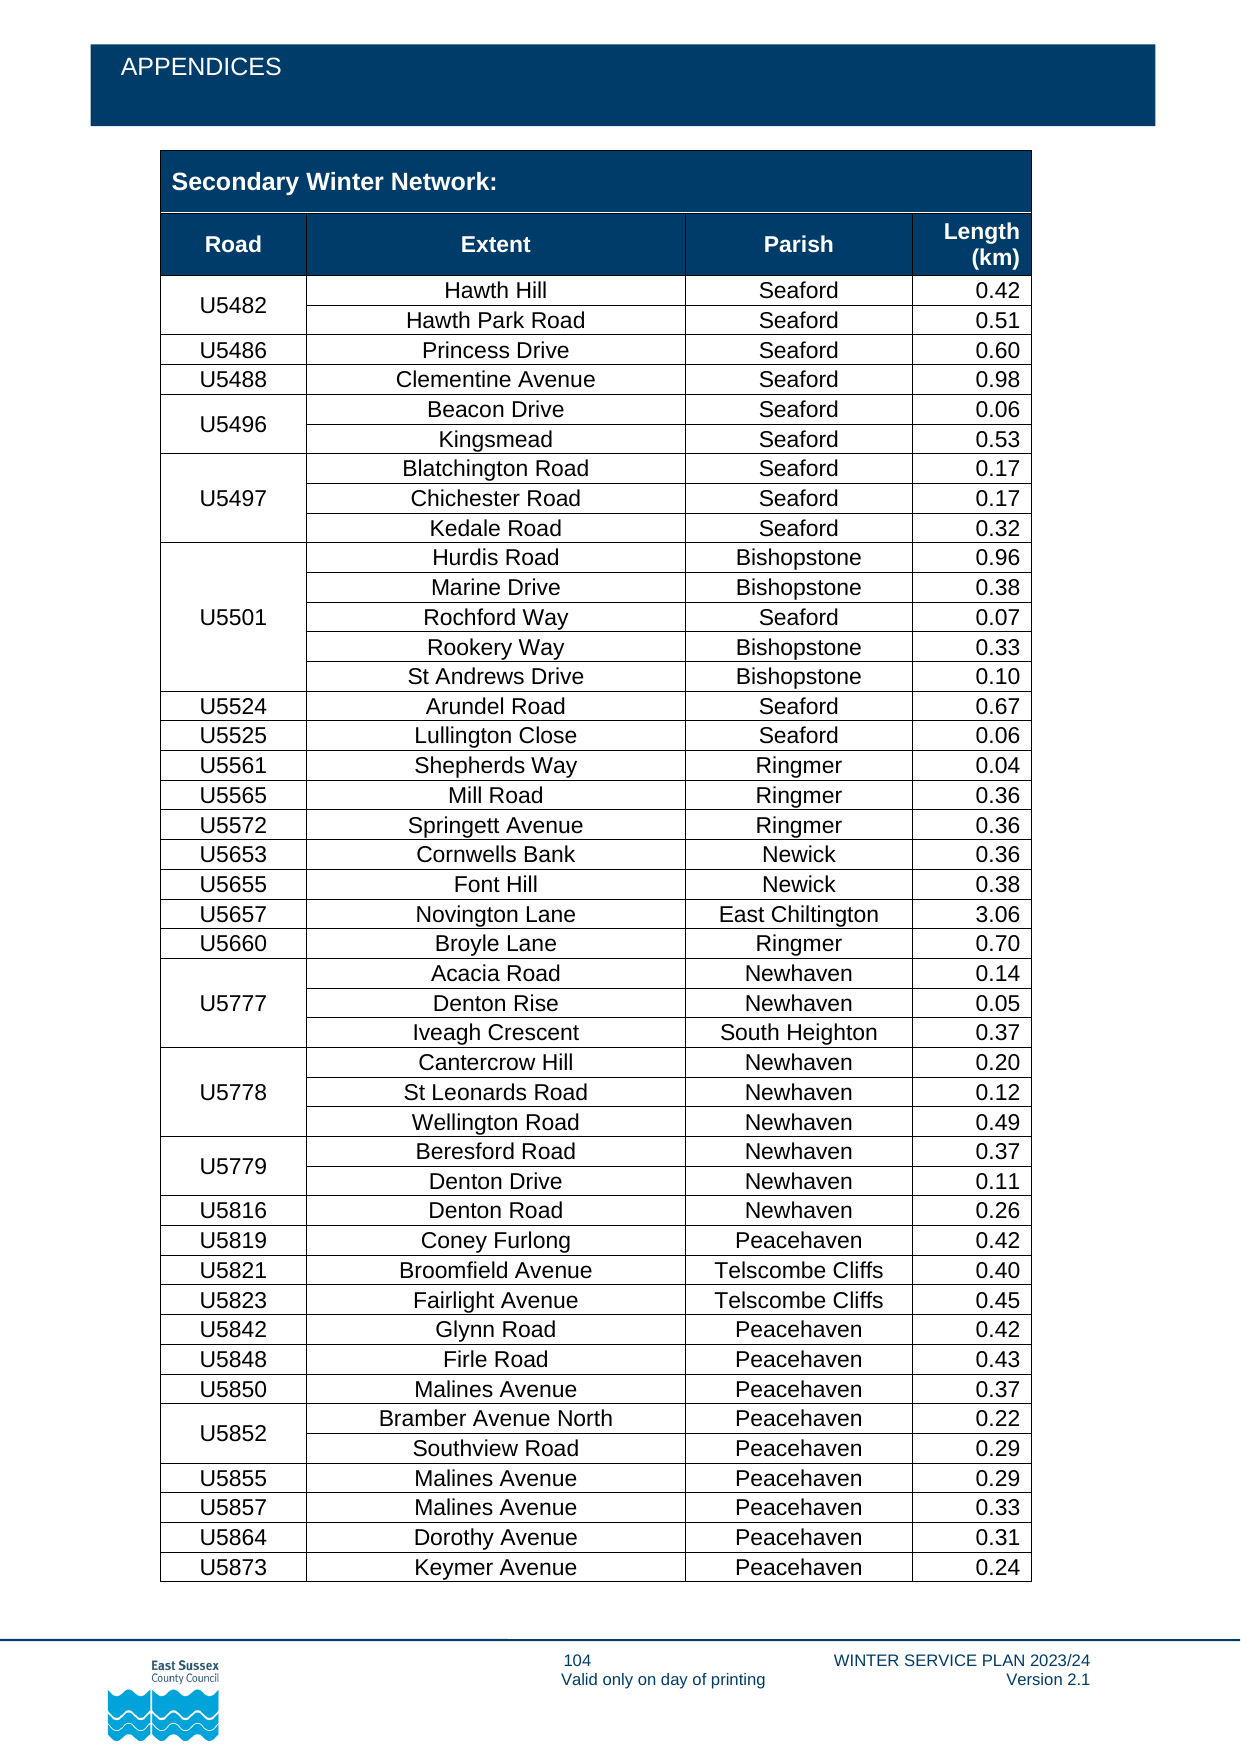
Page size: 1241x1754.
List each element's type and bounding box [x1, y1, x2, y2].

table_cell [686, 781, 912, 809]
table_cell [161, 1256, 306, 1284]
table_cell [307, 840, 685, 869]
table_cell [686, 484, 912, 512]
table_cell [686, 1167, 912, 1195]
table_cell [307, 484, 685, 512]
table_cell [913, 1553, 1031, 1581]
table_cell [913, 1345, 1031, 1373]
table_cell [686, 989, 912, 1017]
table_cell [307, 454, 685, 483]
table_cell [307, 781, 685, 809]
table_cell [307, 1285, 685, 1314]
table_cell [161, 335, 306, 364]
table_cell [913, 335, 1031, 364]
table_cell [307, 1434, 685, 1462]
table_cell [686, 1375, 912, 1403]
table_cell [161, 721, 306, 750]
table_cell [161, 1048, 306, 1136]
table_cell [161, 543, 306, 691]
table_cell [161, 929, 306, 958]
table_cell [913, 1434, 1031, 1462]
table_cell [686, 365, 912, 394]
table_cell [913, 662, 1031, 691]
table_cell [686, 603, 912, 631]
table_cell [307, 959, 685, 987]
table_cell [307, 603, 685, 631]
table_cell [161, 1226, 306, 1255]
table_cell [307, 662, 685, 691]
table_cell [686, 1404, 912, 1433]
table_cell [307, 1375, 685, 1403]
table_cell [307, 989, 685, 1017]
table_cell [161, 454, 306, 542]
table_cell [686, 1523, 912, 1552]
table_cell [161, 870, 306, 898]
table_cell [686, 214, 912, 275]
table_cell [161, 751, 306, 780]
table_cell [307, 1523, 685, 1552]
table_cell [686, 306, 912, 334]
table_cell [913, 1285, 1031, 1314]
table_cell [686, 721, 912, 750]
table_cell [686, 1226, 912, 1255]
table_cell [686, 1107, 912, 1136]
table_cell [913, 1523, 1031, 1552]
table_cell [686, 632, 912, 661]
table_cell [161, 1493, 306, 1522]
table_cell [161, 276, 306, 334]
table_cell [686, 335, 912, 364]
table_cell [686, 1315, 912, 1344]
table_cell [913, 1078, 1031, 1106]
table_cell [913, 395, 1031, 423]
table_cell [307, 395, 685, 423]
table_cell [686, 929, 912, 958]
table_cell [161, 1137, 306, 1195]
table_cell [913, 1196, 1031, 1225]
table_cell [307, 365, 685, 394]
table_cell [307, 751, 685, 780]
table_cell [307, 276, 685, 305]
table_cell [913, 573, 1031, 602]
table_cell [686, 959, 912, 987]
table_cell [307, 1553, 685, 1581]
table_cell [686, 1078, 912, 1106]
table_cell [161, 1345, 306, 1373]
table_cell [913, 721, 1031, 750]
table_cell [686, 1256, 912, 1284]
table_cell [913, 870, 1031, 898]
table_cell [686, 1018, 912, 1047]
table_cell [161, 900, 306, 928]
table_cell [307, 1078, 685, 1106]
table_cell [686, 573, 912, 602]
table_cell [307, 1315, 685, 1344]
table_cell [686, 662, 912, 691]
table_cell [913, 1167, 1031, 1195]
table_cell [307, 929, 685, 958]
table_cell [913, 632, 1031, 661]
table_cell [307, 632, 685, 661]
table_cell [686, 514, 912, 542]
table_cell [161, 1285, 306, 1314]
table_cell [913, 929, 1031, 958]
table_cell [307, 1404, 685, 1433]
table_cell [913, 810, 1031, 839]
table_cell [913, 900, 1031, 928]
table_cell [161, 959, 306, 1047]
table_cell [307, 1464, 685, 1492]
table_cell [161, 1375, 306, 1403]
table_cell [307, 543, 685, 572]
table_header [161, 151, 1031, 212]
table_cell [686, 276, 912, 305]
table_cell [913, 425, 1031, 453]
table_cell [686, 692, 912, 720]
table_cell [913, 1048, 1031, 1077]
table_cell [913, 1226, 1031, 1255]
picture [107, 1660, 219, 1741]
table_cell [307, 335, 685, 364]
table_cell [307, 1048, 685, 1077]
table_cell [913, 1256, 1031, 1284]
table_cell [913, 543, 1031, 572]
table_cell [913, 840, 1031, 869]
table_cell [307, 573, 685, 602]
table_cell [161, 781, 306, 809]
picture [190, 1735, 205, 1741]
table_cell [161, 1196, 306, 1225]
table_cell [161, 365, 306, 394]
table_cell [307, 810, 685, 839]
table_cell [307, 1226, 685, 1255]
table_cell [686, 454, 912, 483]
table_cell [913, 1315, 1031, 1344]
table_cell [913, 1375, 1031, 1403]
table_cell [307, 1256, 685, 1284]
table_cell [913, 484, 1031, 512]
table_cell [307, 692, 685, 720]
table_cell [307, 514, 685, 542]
picture [166, 1735, 181, 1741]
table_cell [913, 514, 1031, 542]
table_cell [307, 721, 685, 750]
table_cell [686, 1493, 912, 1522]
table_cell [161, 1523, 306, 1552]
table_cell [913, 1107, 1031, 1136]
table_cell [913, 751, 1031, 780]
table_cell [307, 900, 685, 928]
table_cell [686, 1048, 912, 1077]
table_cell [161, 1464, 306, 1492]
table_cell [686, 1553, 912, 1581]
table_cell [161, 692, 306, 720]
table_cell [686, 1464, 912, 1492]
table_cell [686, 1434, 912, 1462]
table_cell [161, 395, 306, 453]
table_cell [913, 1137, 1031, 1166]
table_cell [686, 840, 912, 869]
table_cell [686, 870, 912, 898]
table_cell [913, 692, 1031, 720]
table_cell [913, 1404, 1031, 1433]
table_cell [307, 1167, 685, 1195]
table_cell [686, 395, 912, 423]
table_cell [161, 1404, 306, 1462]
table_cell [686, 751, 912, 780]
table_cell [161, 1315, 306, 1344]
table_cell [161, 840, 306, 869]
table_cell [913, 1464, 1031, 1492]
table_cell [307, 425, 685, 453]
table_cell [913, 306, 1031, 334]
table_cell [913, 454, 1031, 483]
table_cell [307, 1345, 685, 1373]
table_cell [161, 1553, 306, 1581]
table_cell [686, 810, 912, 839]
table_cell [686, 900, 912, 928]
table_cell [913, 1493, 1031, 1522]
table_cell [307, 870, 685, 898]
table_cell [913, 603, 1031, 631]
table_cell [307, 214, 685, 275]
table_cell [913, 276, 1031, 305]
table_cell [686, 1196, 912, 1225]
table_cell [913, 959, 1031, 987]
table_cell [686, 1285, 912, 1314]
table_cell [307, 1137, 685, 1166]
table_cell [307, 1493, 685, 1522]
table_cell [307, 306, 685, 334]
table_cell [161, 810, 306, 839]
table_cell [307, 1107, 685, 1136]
picture [121, 1735, 137, 1741]
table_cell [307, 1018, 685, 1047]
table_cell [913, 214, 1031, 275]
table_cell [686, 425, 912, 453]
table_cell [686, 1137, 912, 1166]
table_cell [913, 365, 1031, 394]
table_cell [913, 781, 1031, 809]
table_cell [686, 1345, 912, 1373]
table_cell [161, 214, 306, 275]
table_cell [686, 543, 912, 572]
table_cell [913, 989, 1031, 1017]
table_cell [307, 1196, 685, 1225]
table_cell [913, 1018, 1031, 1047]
